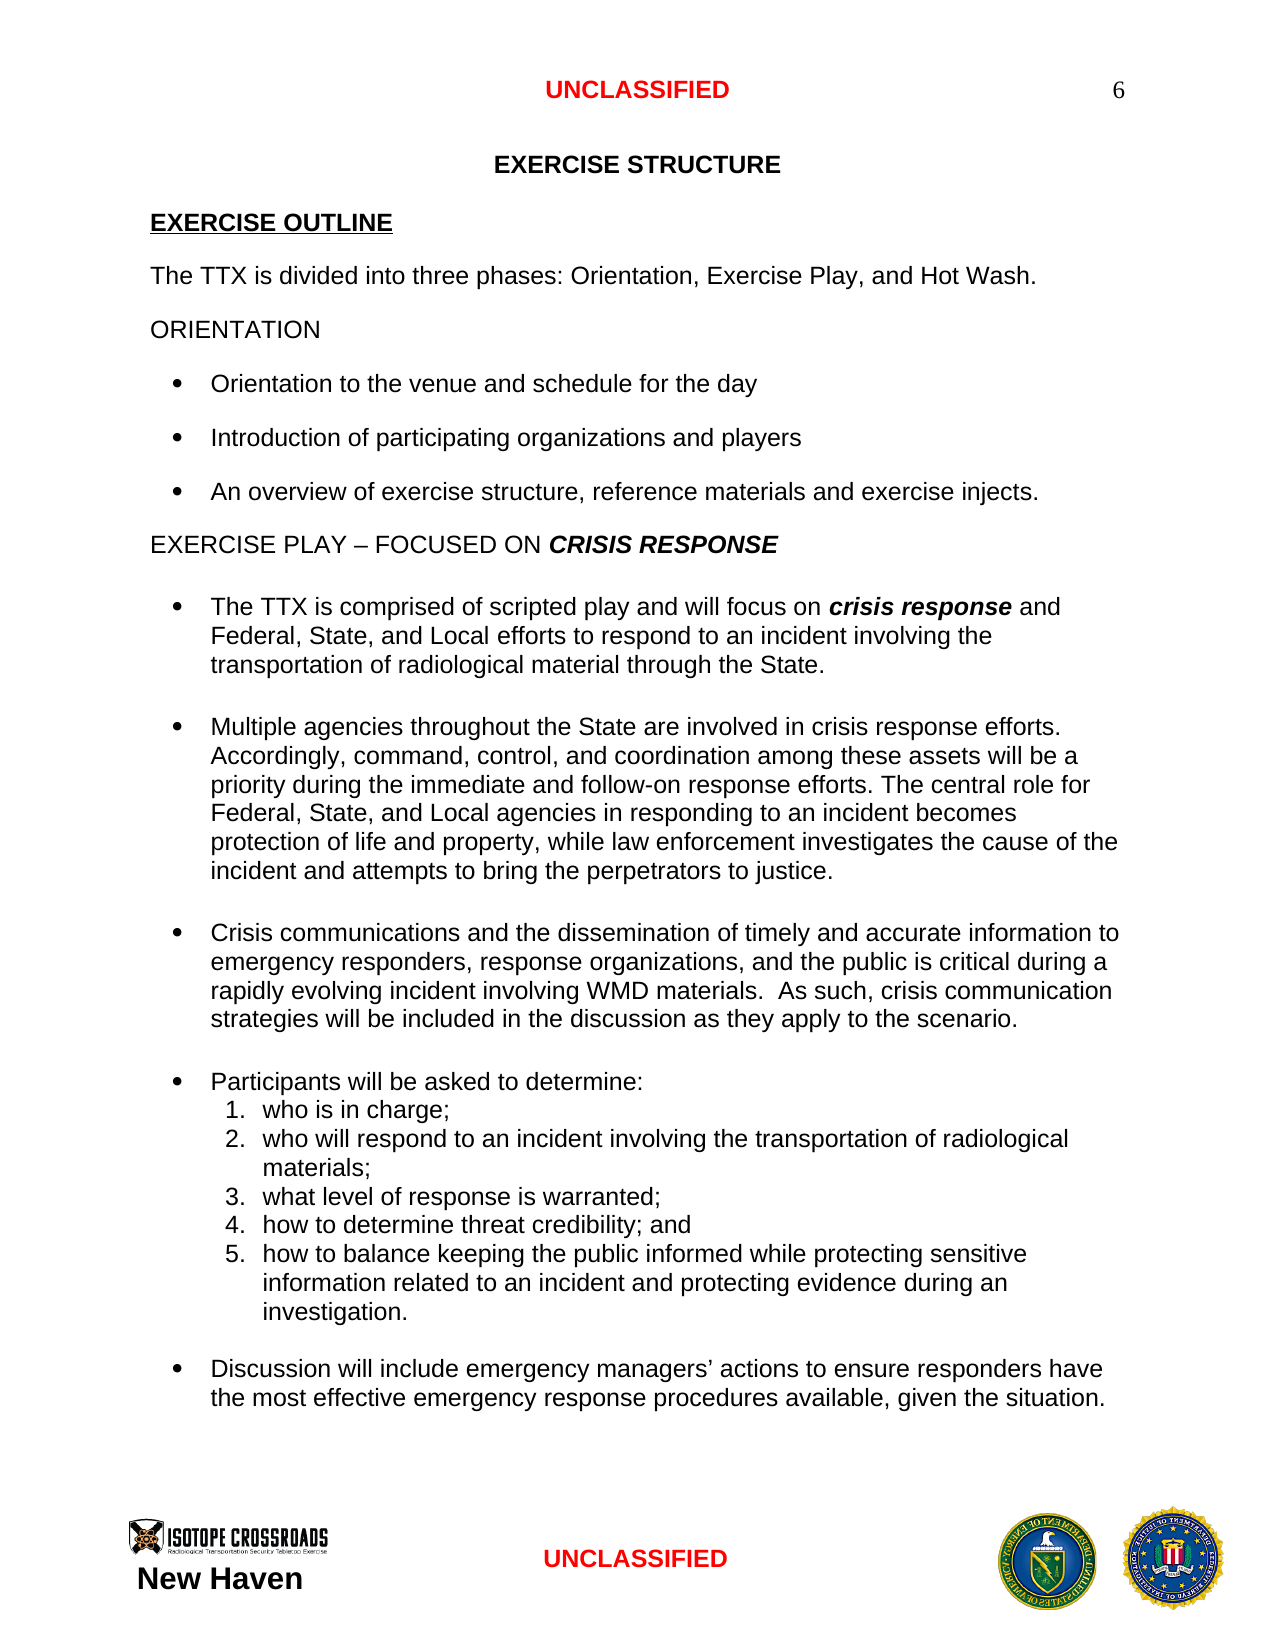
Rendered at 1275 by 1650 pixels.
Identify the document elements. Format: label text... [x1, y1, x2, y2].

list what level of response is warranted; [225, 1182, 1125, 1210]
text ORIENTATION [150, 315, 1125, 344]
text The TTX is divided into three phases: Orientation, Exercise Play, and Hot Wash. [150, 261, 1125, 290]
text EXERCISE STRUCTURE [150, 150, 1125, 179]
list how to determine threat credibility; and [225, 1210, 1125, 1239]
list Multiple agencies throughout the State are involved in crisis response efforts. Accordingly, command, control, and coordination among these assets will be a priority during the immediate and follow-on response efforts. The central role for Federal, State, and Local agencies in responding to an incident becomes protection of life and property, while law enforcement investigates the cause of the incident and attempts to bring the perpetrators to justice. [173, 712, 1125, 885]
list who is in charge; [225, 1095, 1125, 1124]
picture [998, 1513, 1097, 1610]
list An overview of exercise structure, reference materials and exercise injects. [173, 476, 1125, 505]
list who will respond to an incident involving the transportation of radiological materials; [225, 1124, 1125, 1182]
list Introduction of participating organizations and players [173, 423, 1125, 451]
list The TTX is comprised of scripted play and will focus on crisis response and Federal, State, and Local efforts to respond to an incident involving the transportation of radiological material through the State. [173, 592, 1125, 679]
list how to balance keeping the public informed while protecting sensitive information related to an incident and protecting evidence during an investigation. [225, 1239, 1125, 1325]
list Orientation to the venue and schedule for the day [173, 369, 1125, 398]
list Discussion will include emergency managers’ actions to ensure responders have the most effective emergency response procedures available, given the situation. [173, 1354, 1125, 1412]
picture [1122, 1506, 1224, 1610]
text EXERCISE PLAY – FOCUSED ON CRISIS RESPONSE [150, 530, 1125, 559]
text EXERCISE OUTLINE [150, 207, 1125, 236]
list Participants will be asked to determine: [173, 1066, 1125, 1095]
list Crisis communications and the dissemination of timely and accurate information to emergency responders, response organizations, and the public is critical during a rapidly evolving incident involving WMD materials. As such, crisis communication strategies will be included in the discussion as they apply to the scenario. [173, 918, 1125, 1033]
picture [121, 1518, 336, 1557]
